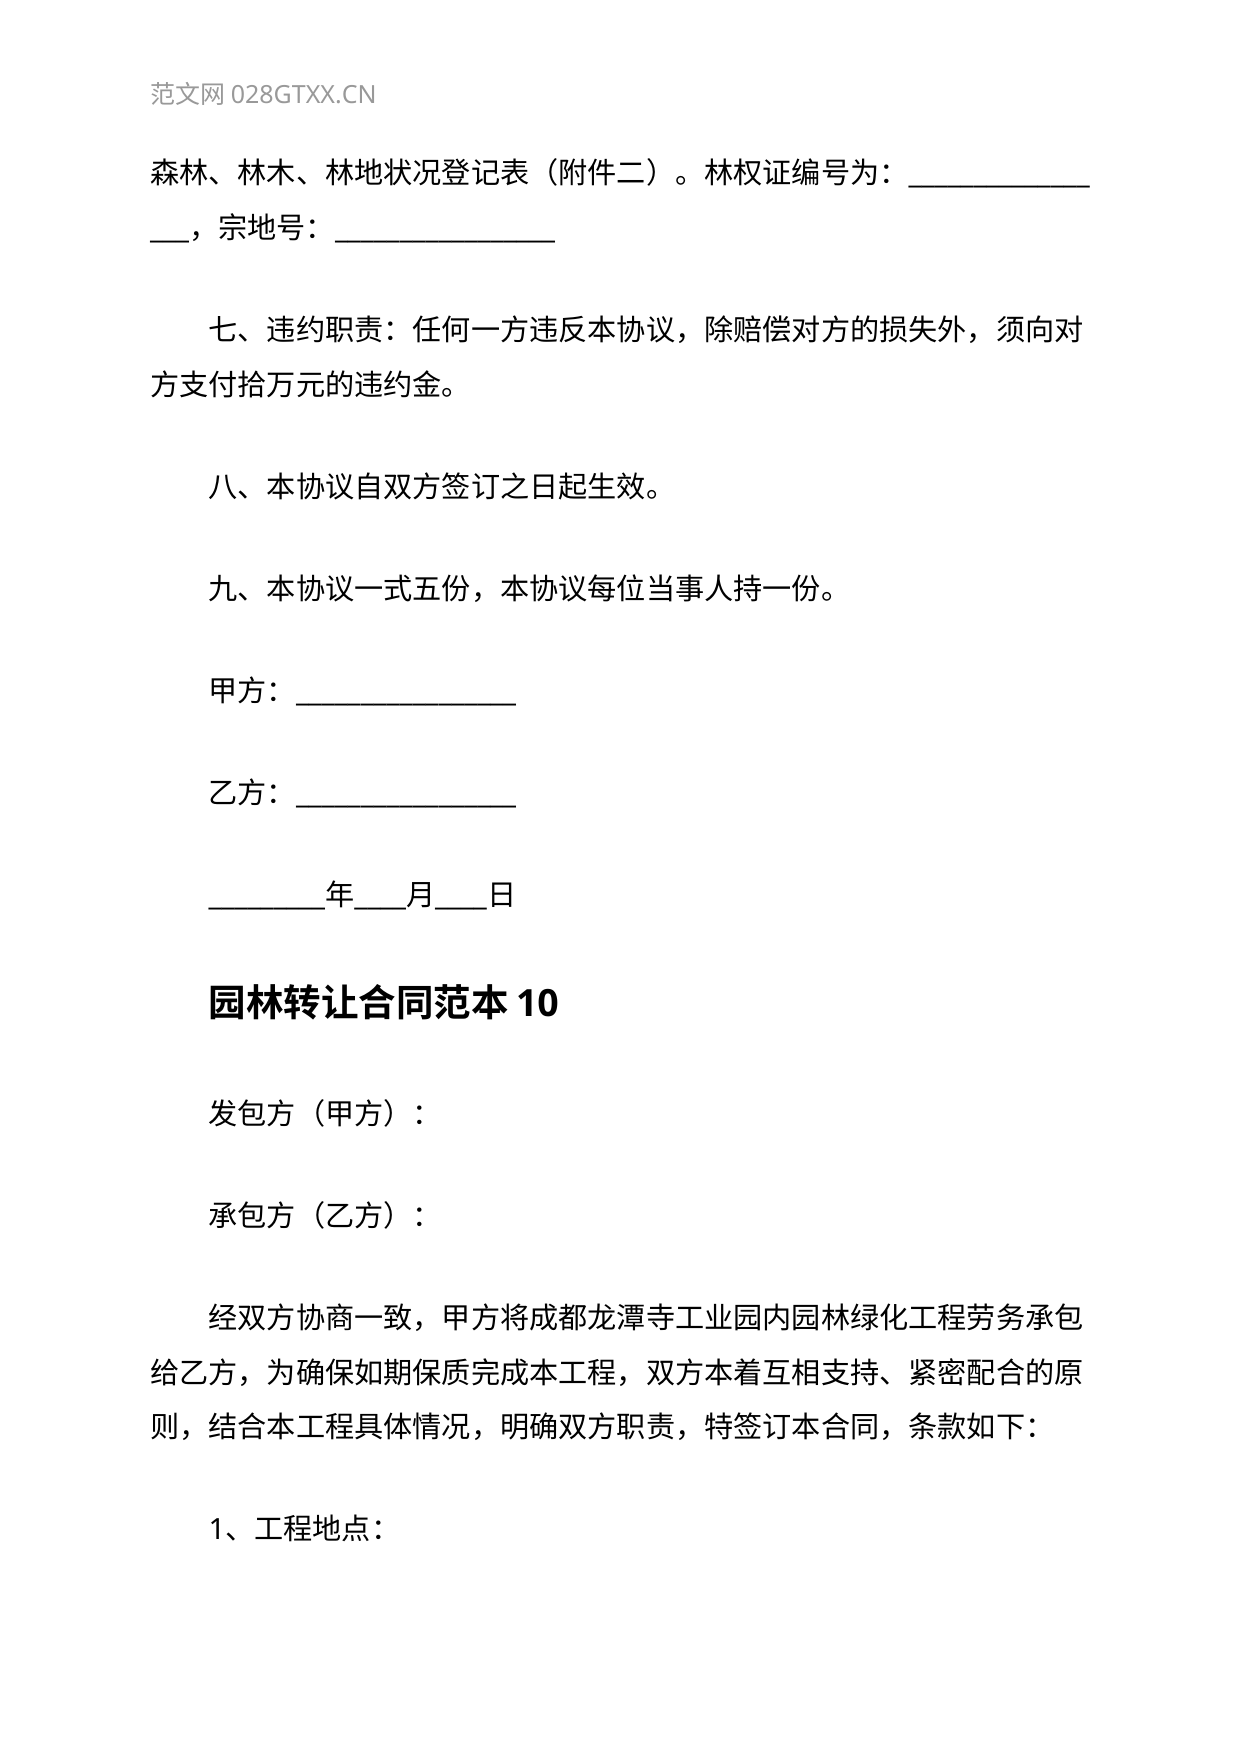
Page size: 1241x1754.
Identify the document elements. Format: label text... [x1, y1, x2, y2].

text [150, 150, 1090, 247]
text 七、违约职责：任何一方违反本协议，除赔偿对方的损失外，须向对方支付拾万元的违约金。 [150, 307, 1090, 404]
text 发包方（甲方）： [150, 1091, 1090, 1133]
text 乙方：_________________ [150, 769, 1090, 812]
text 九、本协议一式五份，本协议每位当事人持一份。 [150, 565, 1090, 608]
text 园林转让合同范本10 [150, 973, 1090, 1028]
text 1、工程地点： [150, 1506, 1090, 1548]
text 甲方：_________________ [150, 667, 1090, 709]
text 八、本协议自双方签订之日起生效。 [150, 464, 1090, 506]
text _________年____月____日 [150, 871, 1090, 913]
text 承包方（乙方）： [150, 1192, 1090, 1235]
text 经双方协商一致，甲方将成都龙潭寺工业园内园林绿化工程劳务承包给乙方，为确保如期保质完成本工程，双方本着互相支持、紧密配合的原则，结合本工程具体情况，明确双方职责，特签订本合同，条款如下： [150, 1294, 1090, 1446]
